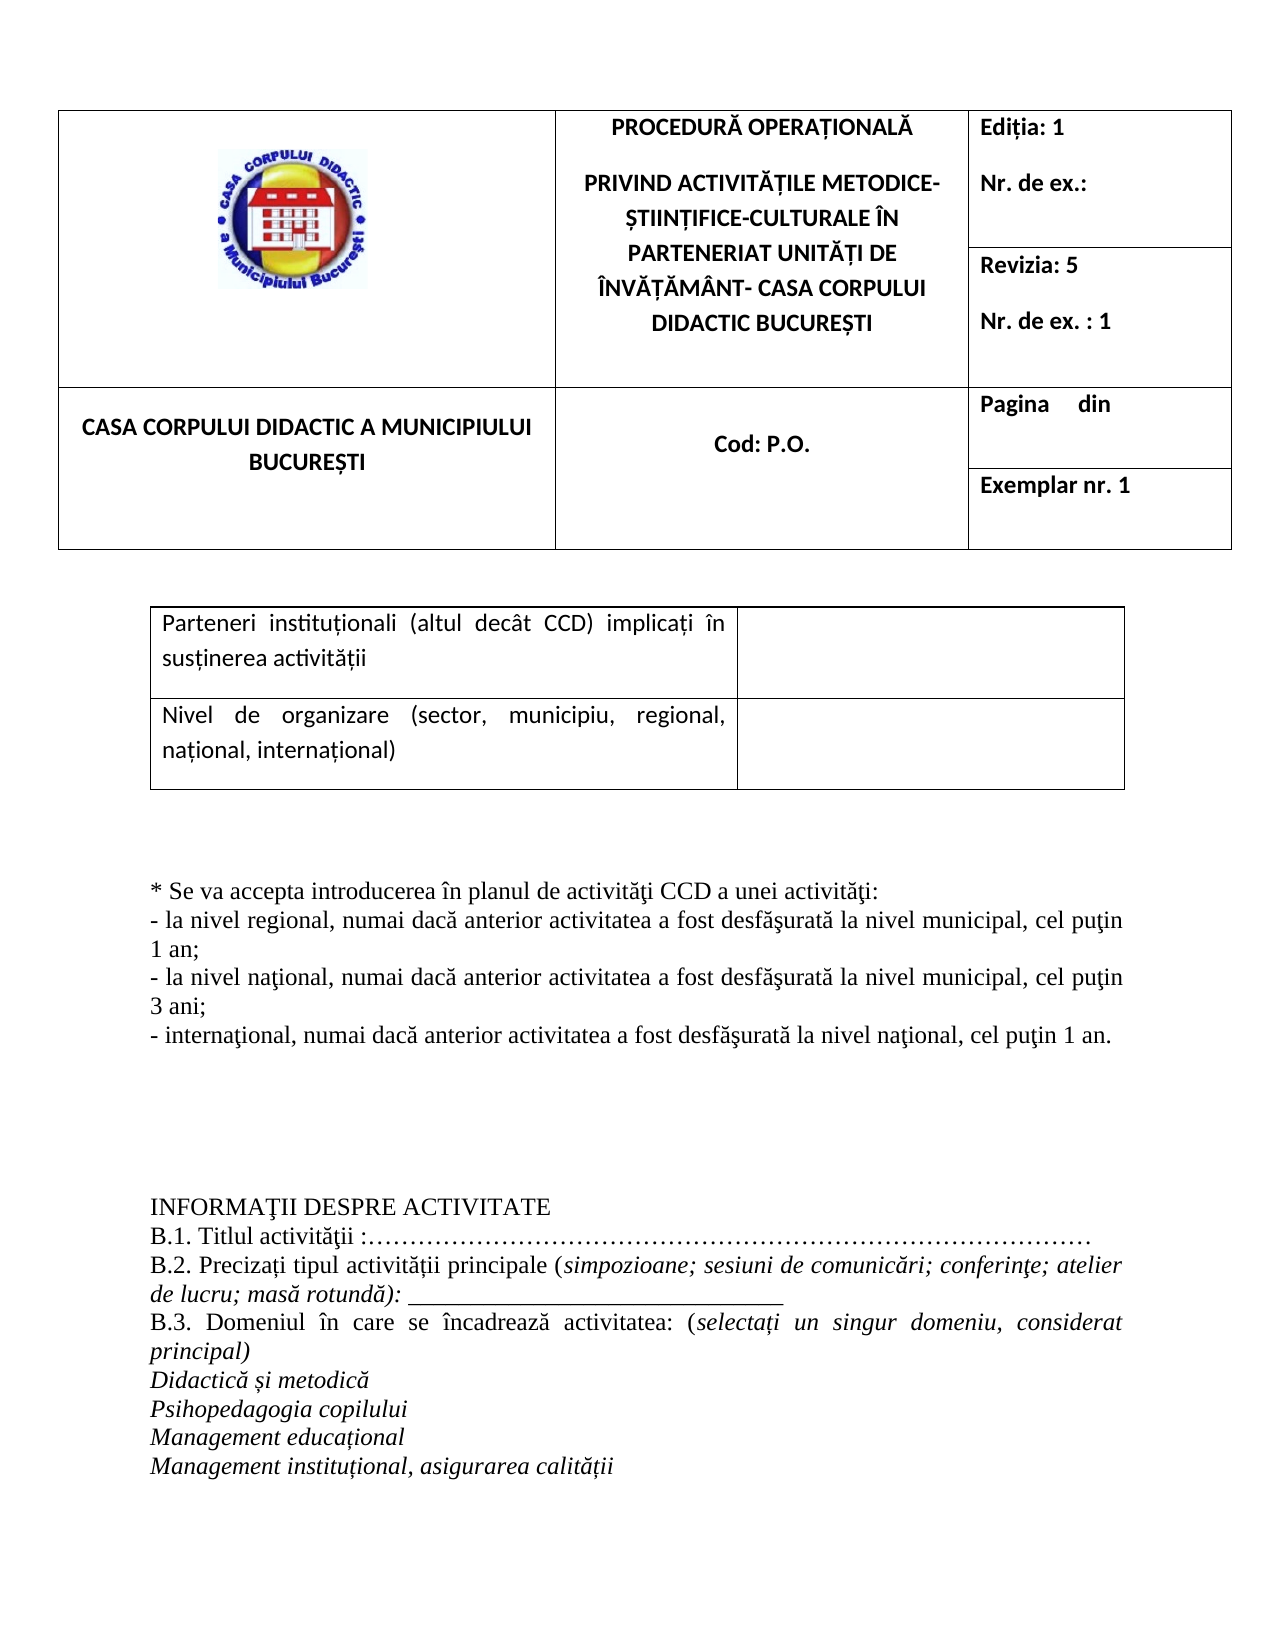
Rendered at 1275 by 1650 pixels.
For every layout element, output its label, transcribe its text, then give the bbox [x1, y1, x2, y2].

text - la nivel naţional, numai dacă anterior activitatea a fost desfăşurată la nivel municipal, cel puţin 3 ani; [150, 962, 1125, 1020]
table_cell [738, 608, 1124, 698]
text INFORMAŢII DESPRE ACTIVITATE [150, 1192, 1125, 1221]
text - la nivel regional, numai dacă anterior activitatea a fost desfăşurată la nivel municipal, cel puţin 1 an; [150, 905, 1125, 962]
text Didactică și metodică [150, 1365, 1125, 1394]
text Management instituțional, asigurarea calității [150, 1451, 1125, 1480]
text - internaţional, numai dacă anterior activitatea a fost desfăşurată la nivel naţional, cel puţin 1 an. [150, 1020, 1125, 1049]
table_cell Parteneri instituţionali (altul decât CCD) implicaţi în susţinerea activităţii [151, 608, 737, 698]
table_cell Nivel de organizare (sector, municipiu, regional, naţional, internaţional) [151, 699, 737, 789]
text Psihopedagogia copilului [150, 1394, 1125, 1422]
picture [217, 149, 368, 289]
text B.1. Titlul activităţii :…………………………………………………………………………… [150, 1221, 1125, 1250]
text B.2. Precizați tipul activității principale (simpozioane; sesiuni de comunicări; conferinţe; atelier de lucru; masă rotundă): ______________________________ [150, 1250, 1125, 1307]
text Management educațional [150, 1422, 1125, 1451]
table_cell [738, 699, 1124, 789]
text B.3. Domeniul în care se încadrează activitatea: (selectați un singur domeniu, considerat principal) [150, 1307, 1125, 1365]
text * Se va accepta introducerea în planul de activităţi CCD a unei activităţi: [150, 876, 1125, 905]
